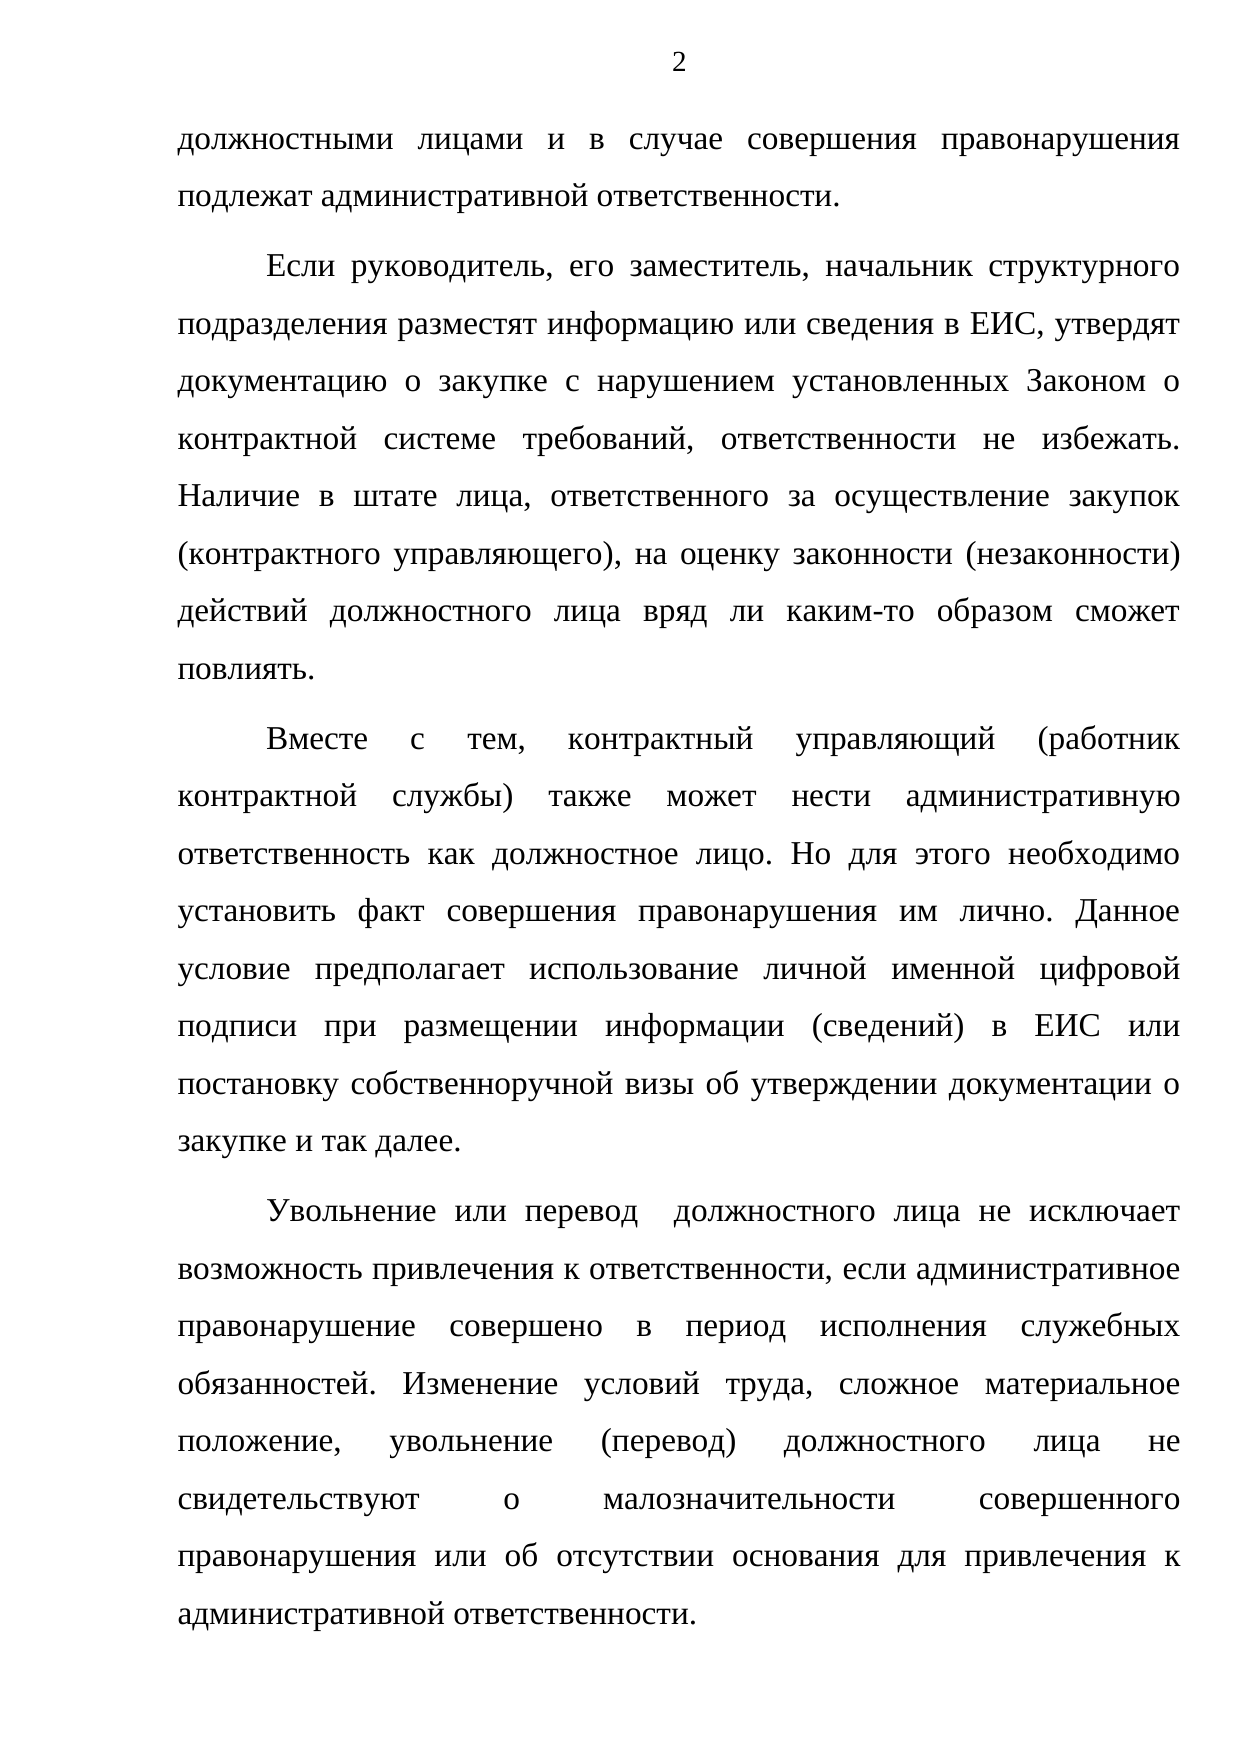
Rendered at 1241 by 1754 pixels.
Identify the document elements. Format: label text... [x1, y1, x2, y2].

text Вместе с тем, контрактный управляющий (работник контрактной службы) также может нести административную ответственность как должностное лицо. Но для этого необходимо установить факт совершения правонарушения им лично. Данное условие предполагает использование личной именной цифровой подписи при размещении информации (сведений) в ЕИС или постановку собственноручной визы об утверждении документации о закупке и так далее. [177, 718, 1181, 1159]
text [177, 118, 1181, 214]
text Если руководитель, его заместитель, начальник структурного подразделения разместят информацию или сведения в ЕИС, утвердят документацию о закупке с нарушением установленных Законом о контрактной системе требований, ответственности не избежать. Наличие в штате лица, ответственного за осуществление закупок (контрактного управляющего), на оценку законности (незаконности) действий должностного лица вряд ли каким-то образом сможет повлиять. [177, 246, 1181, 686]
text Увольнение или перевод должностного лица не исключает возможность привлечения к ответственности, если административное правонарушение совершено в период исполнения служебных обязанностей. Изменение условий труда, сложное материальное положение, увольнение (перевод) должностного лица не свидетельствуют о малозначительности совершенного правонарушения или об отсутствии основания для привлечения к административной ответственности. [177, 1191, 1181, 1631]
